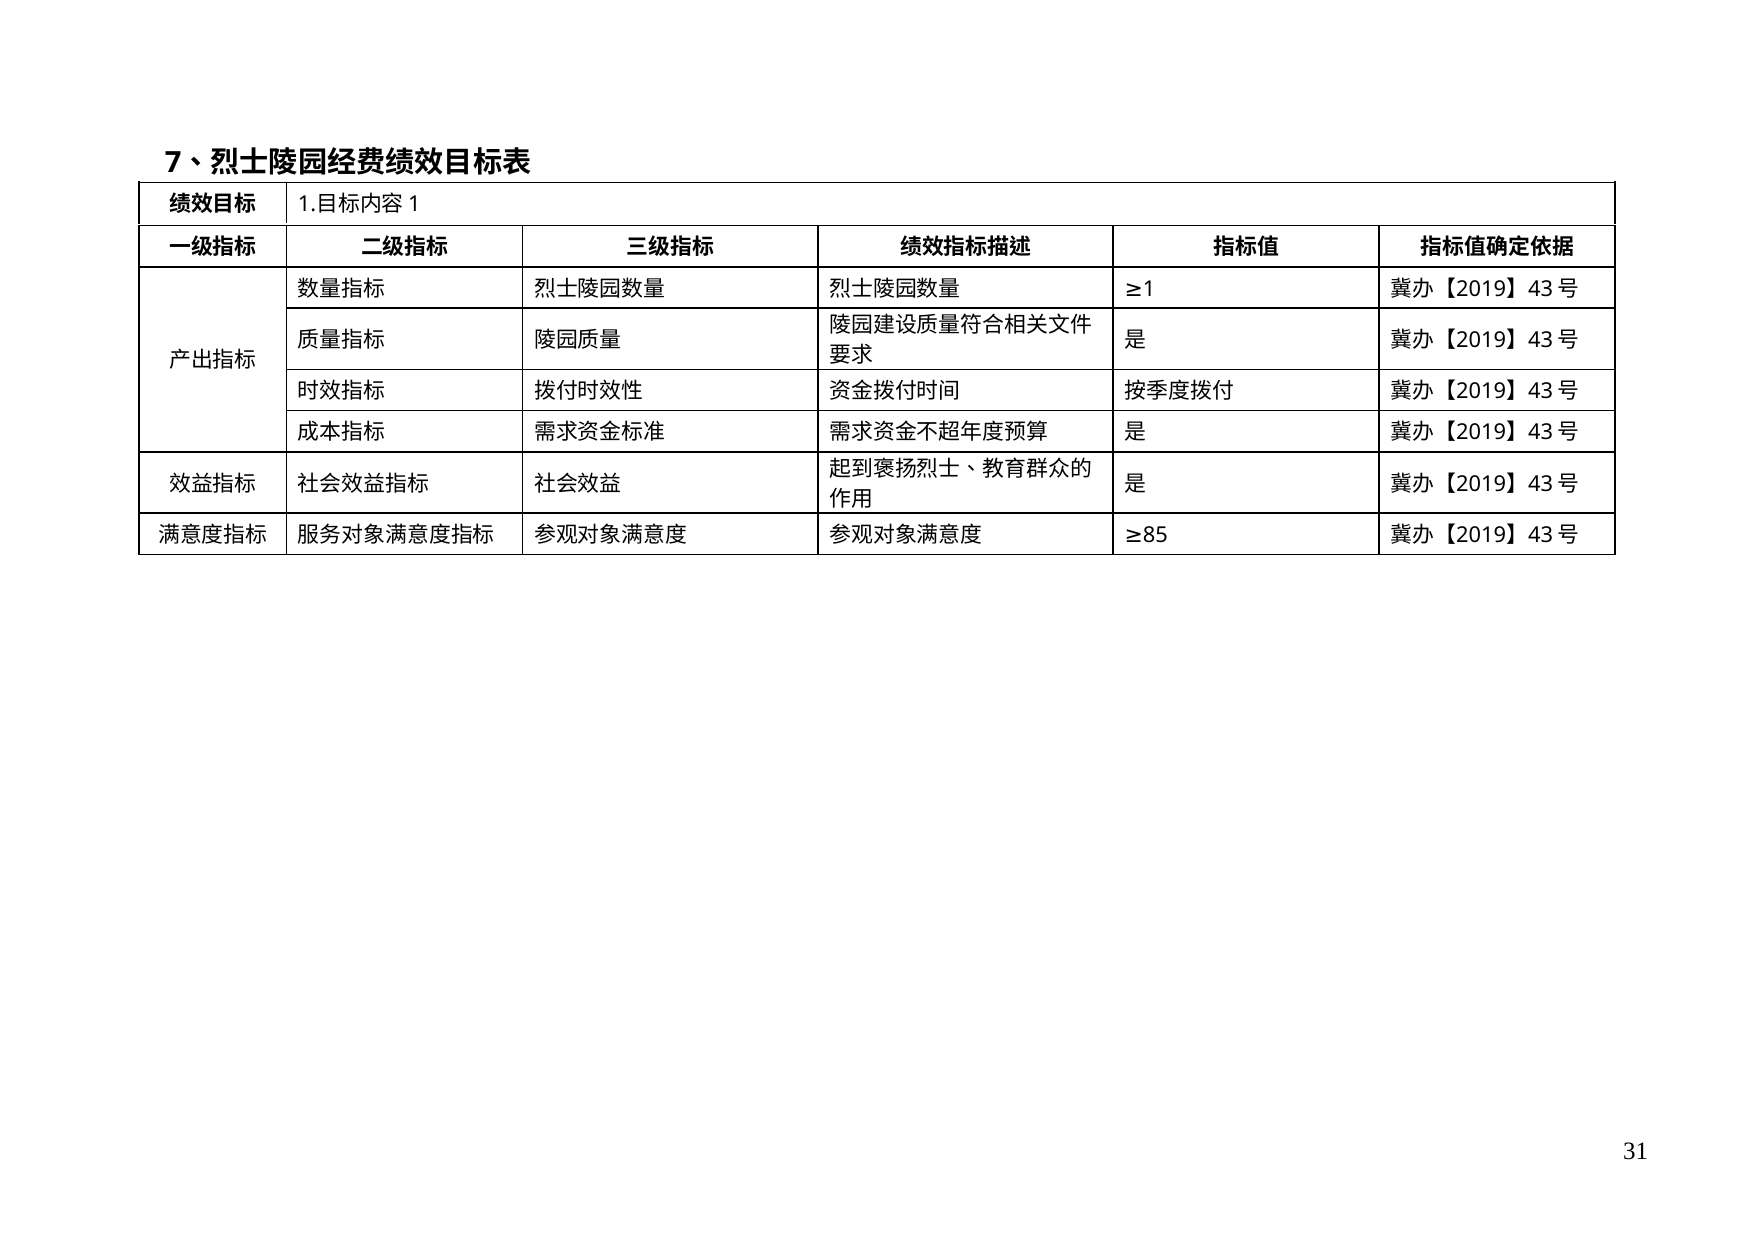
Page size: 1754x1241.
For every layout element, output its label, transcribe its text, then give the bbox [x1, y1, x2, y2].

table_cell 产出指标 [140, 268, 286, 451]
table_cell 满意度指标 [140, 514, 286, 554]
table_cell 起到褒扬烈士、教育群众的作用 [819, 453, 1112, 512]
table_cell 是 [1114, 453, 1378, 512]
table_cell 冀办【2019】43号 [1380, 309, 1614, 368]
table_cell 效益指标 [140, 453, 286, 512]
table_header 1.目标内容1 [287, 183, 1614, 223]
table_header 一级指标 [140, 226, 286, 266]
table_header 三级指标 [523, 226, 817, 266]
table_header 指标值确定依据 [1380, 226, 1614, 266]
table_cell 冀办【2019】43号 [1380, 268, 1614, 307]
table_cell 成本指标 [287, 411, 522, 451]
table_cell 冀办【2019】43号 [1380, 514, 1614, 554]
table_cell 时效指标 [287, 370, 522, 410]
table_cell 按季度拨付 [1114, 370, 1378, 410]
table_cell 质量指标 [287, 309, 522, 368]
table_cell 参观对象满意度 [819, 514, 1112, 554]
table_header 二级指标 [287, 226, 522, 266]
table_header 绩效目标 [140, 183, 286, 223]
table_cell 是 [1114, 309, 1378, 368]
table_cell 冀办【2019】43号 [1380, 370, 1614, 410]
table_cell 烈士陵园数量 [819, 268, 1112, 307]
table_cell 资金拨付时间 [819, 370, 1112, 410]
table_cell 陵园质量 [523, 309, 817, 368]
table_cell 需求资金不超年度预算 [819, 411, 1112, 451]
table_cell 社会效益 [523, 453, 817, 512]
table_cell ≥1 [1114, 268, 1378, 307]
table_header 指标值 [1114, 226, 1378, 266]
table_cell 需求资金标准 [523, 411, 817, 451]
table_cell 是 [1114, 411, 1378, 451]
table_cell 数量指标 [287, 268, 522, 307]
table_cell 烈士陵园数量 [523, 268, 817, 307]
table_cell 参观对象满意度 [523, 514, 817, 554]
table_cell 服务对象满意度指标 [287, 514, 522, 554]
table_cell ≥85 [1114, 514, 1378, 554]
table_cell 陵园建设质量符合相关文件要求 [819, 309, 1112, 368]
table_header 绩效指标描述 [819, 226, 1112, 266]
table_cell 社会效益指标 [287, 453, 522, 512]
table_cell 冀办【2019】43号 [1380, 411, 1614, 451]
table_cell 拨付时效性 [523, 370, 817, 410]
table_cell 冀办【2019】43号 [1380, 453, 1614, 512]
text 7、烈士陵园经费绩效目标表 [106, 142, 1648, 181]
